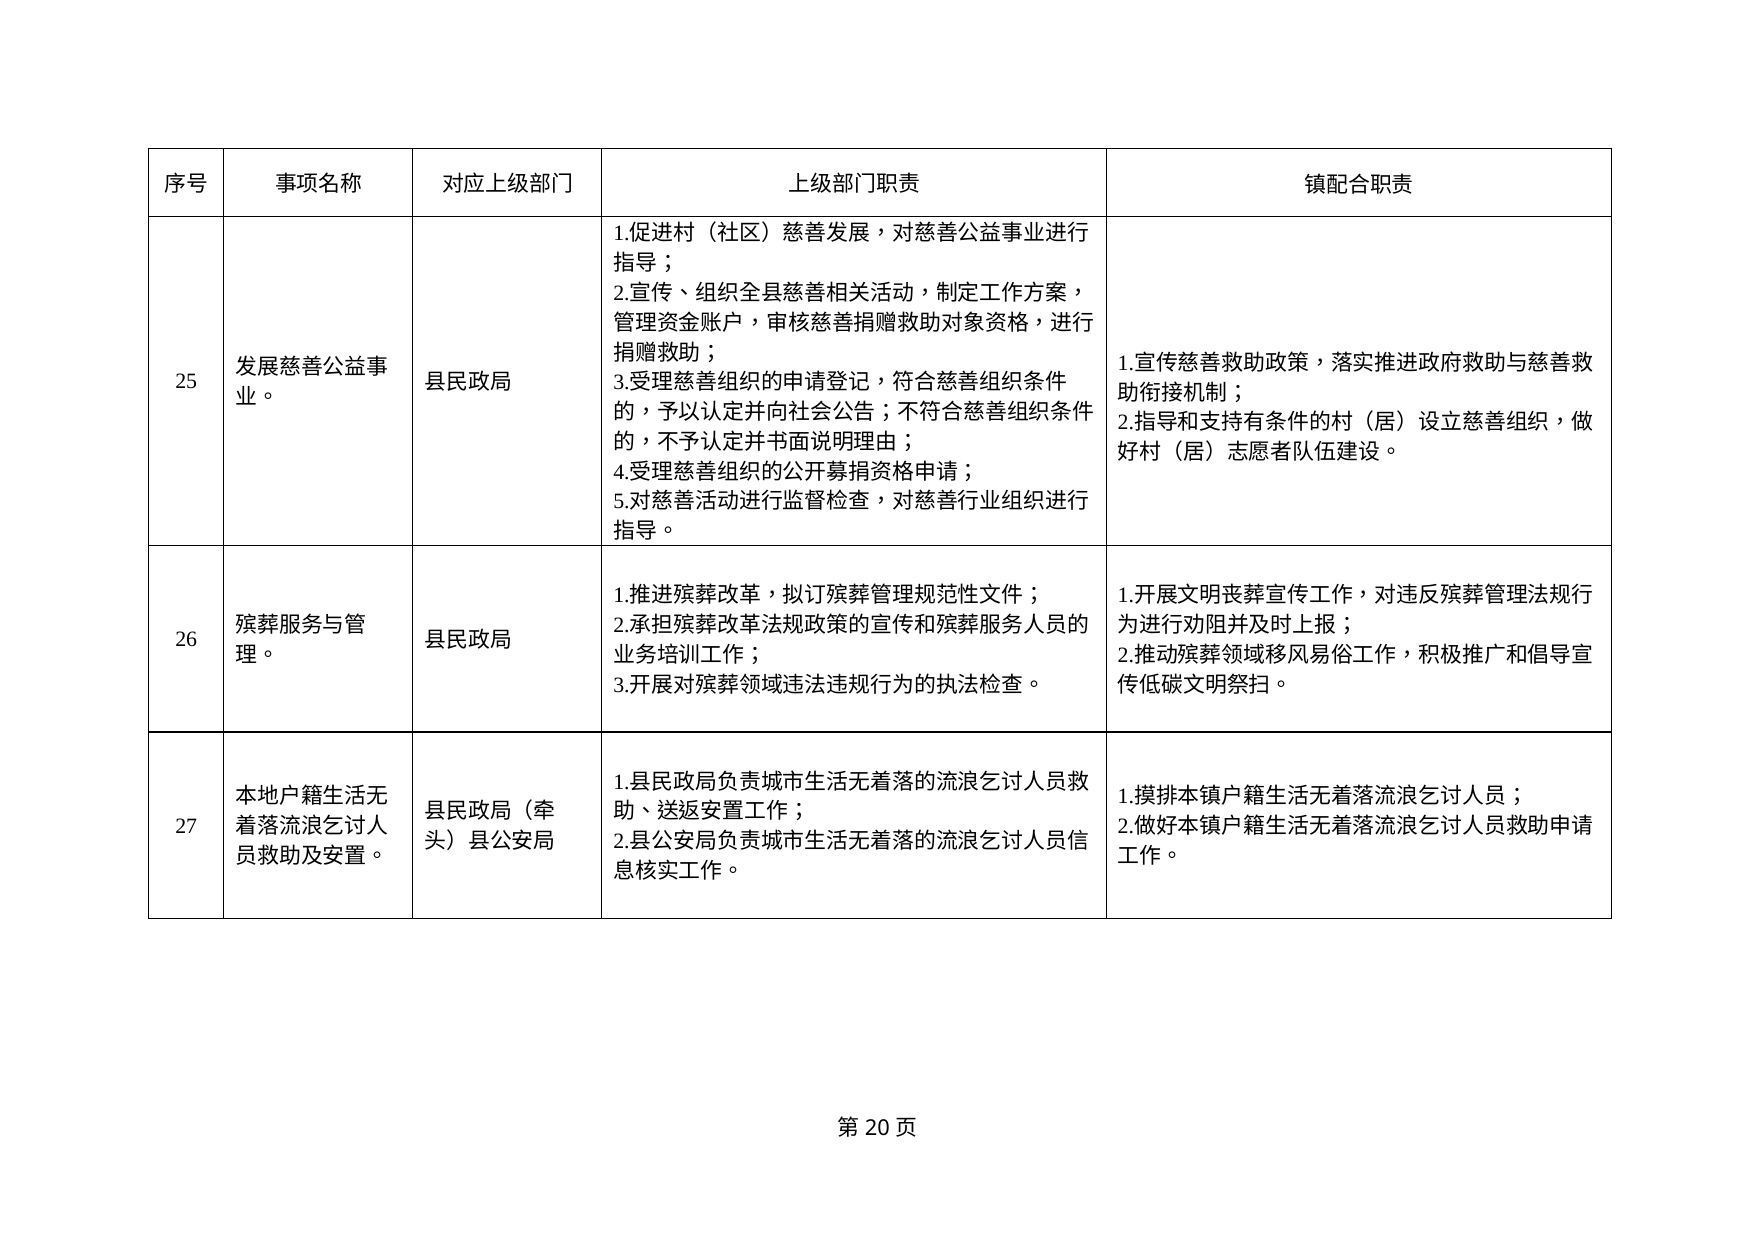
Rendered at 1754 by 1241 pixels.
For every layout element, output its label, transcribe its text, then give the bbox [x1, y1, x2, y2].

table_header 对应上级部门 [413, 149, 601, 216]
table_cell 县民政局 [413, 546, 601, 731]
table_header 镇配合职责 [1107, 149, 1611, 216]
table_cell 县民政局 [413, 217, 601, 545]
table_cell 27 [149, 733, 223, 918]
table_cell 1.宣传慈善救助政策，落实推进政府救助与慈善救助衔接机制； 2.指导和支持有条件的村（居）设立慈善组织，做好村（居）志愿者队伍建设。 [1107, 217, 1611, 545]
table_cell 1.摸排本镇户籍生活无着落流浪乞讨人员； 2.做好本镇户籍生活无着落流浪乞讨人员救助申请工作。 [1107, 733, 1611, 918]
table_cell 1.开展文明丧葬宣传工作，对违反殡葬管理法规行为进行劝阻并及时上报； 2.推动殡葬领域移风易俗工作，积极推广和倡导宣传低碳文明祭扫。 [1107, 546, 1611, 731]
table_header 序号 [149, 149, 223, 216]
table_header 事项名称 [224, 149, 412, 216]
table_cell 1.推进殡葬改革，拟订殡葬管理规范性文件； 2.承担殡葬改革法规政策的宣传和殡葬服务人员的业务培训工作； 3.开展对殡葬领域违法违规行为的执法检查。 [602, 546, 1106, 731]
table_cell 26 [149, 546, 223, 731]
table_header 上级部门职责 [602, 149, 1106, 216]
table_cell 发展慈善公益事业。 [224, 217, 412, 545]
table_cell 县民政局（牵头）县公安局 [413, 733, 601, 918]
table_cell 1.县民政局负责城市生活无着落的流浪乞讨人员救助、送返安置工作； 2.县公安局负责城市生活无着落的流浪乞讨人员信息核实工作。 [602, 733, 1106, 918]
table_cell 殡葬服务与管理。 [224, 546, 412, 731]
table_cell 本地户籍生活无着落流浪乞讨人员救助及安置。 [224, 733, 412, 918]
table_cell 25 [149, 217, 223, 545]
table_cell 1.促进村（社区）慈善发展，对慈善公益事业进行指导； 2.宣传、组织全县慈善相关活动，制定工作方案，管理资金账户，审核慈善捐赠救助对象资格，进行捐赠救助； 3.受理慈善组织的申请登记，符合慈善组织条件的，予以认定并向社会公告；不符合慈善组织条件的，不予认定并书面说明理由； 4.受理慈善组织的公开募捐资格申请； 5.对慈善活动进行监督检查，对慈善行业组织进行指导。 [602, 217, 1106, 545]
